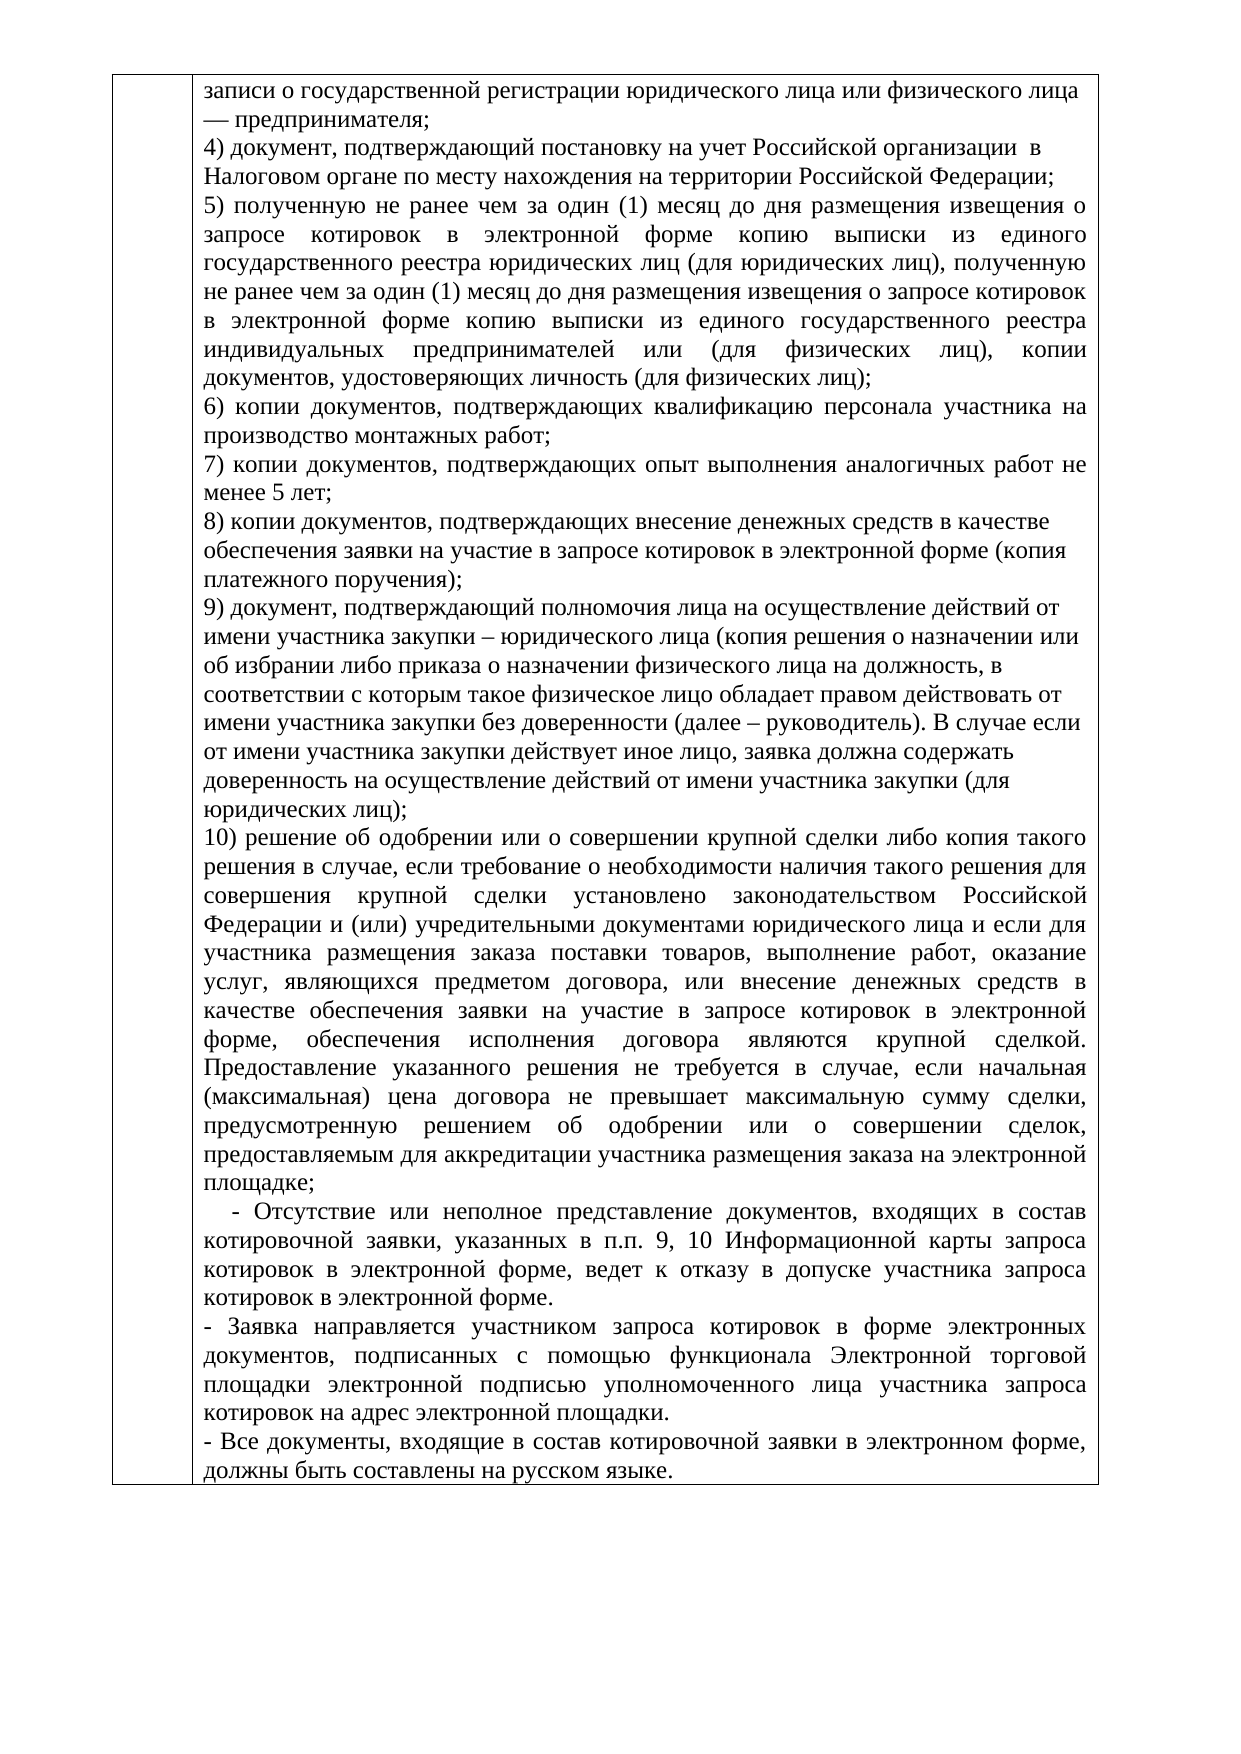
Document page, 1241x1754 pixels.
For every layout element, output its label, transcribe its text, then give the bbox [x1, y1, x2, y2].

table_cell 9 [113, 75, 192, 1484]
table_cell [193, 75, 1098, 1484]
